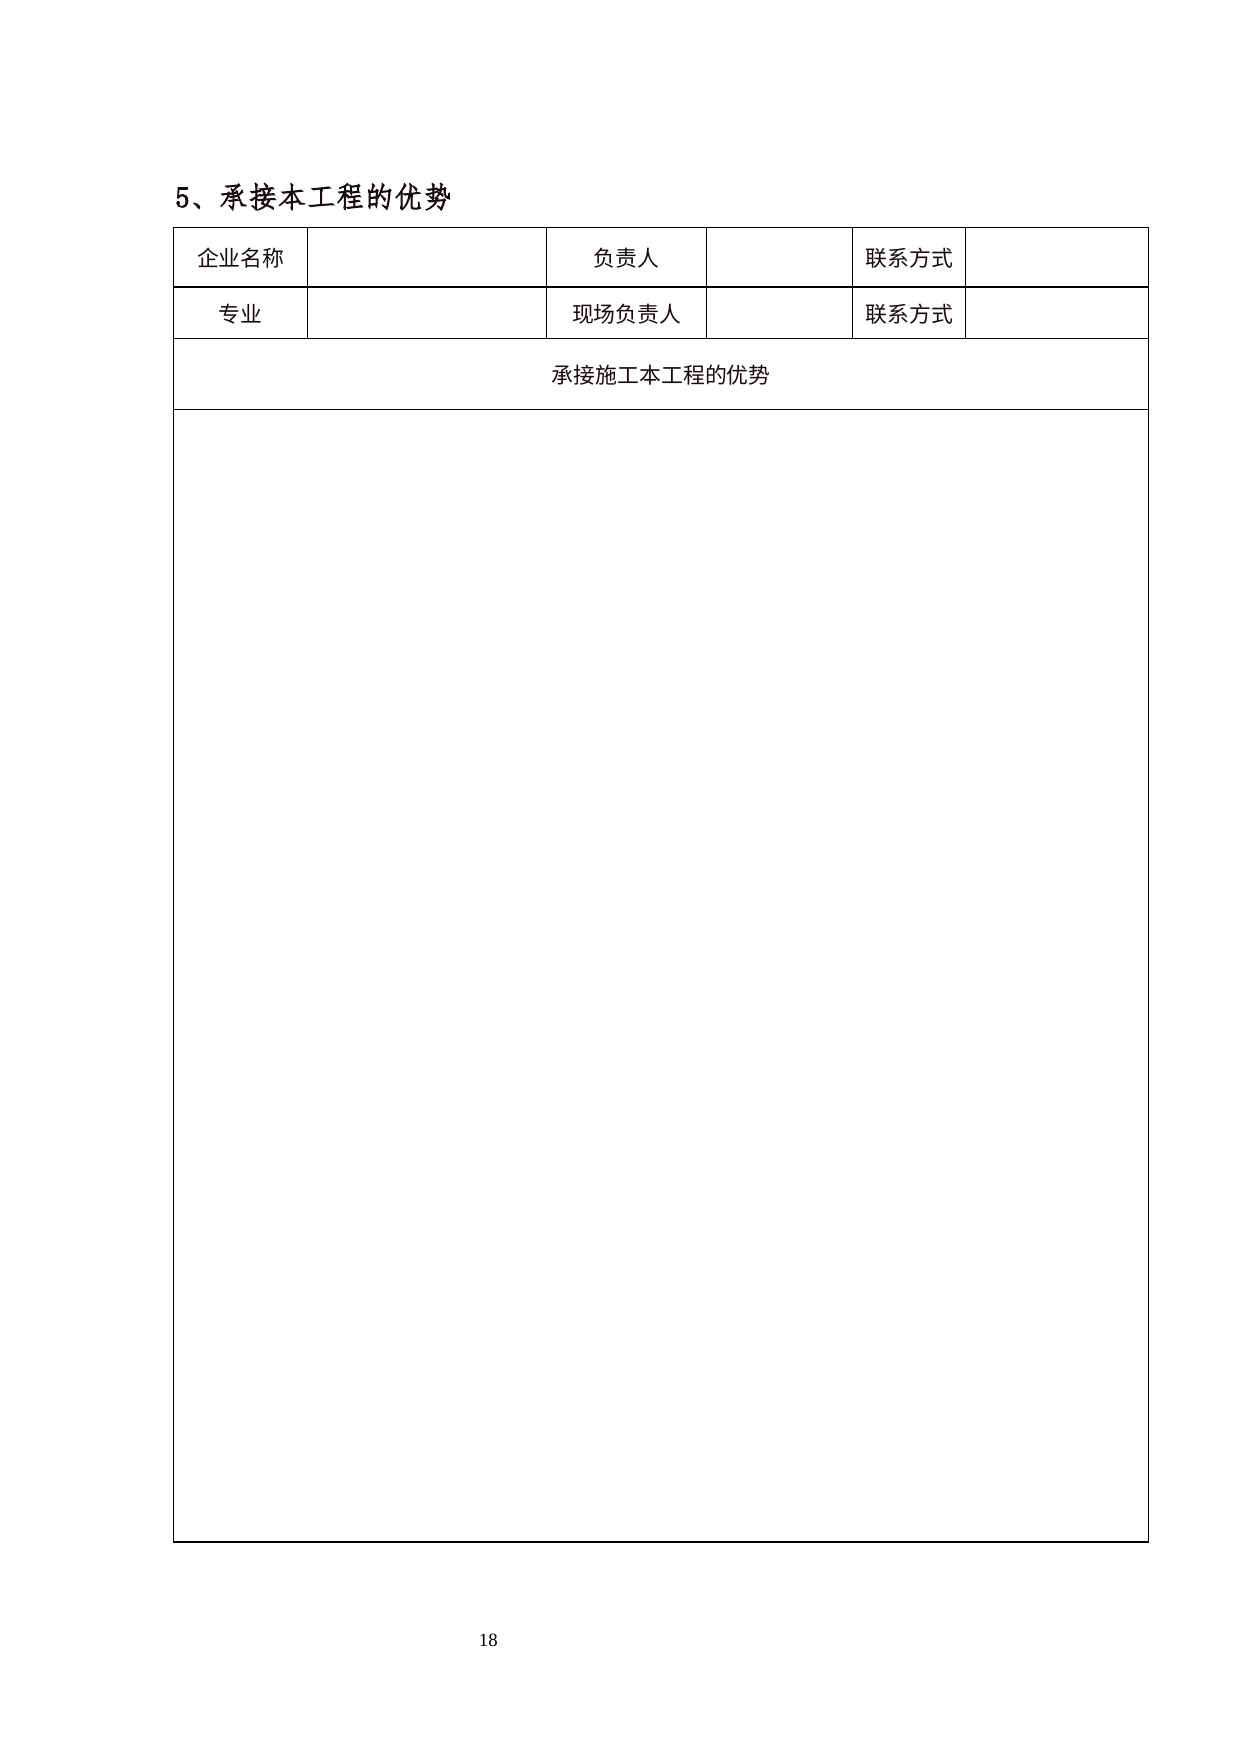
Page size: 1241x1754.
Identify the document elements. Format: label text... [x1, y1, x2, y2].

table_header [966, 228, 1148, 286]
table_header 联系方式 [853, 228, 965, 286]
table_cell [308, 288, 546, 338]
table_header [707, 228, 852, 286]
table_cell 专业 [174, 288, 307, 338]
table_cell 承接施工本工程的优势 [174, 339, 1148, 409]
text 5、承接本工程的优势 [175, 162, 1083, 227]
table_cell [966, 288, 1148, 338]
table_cell 联系方式 [853, 288, 965, 338]
table_cell [707, 288, 852, 338]
table_header 企业名称 [174, 228, 307, 286]
table_header [308, 228, 546, 286]
table_header 负责人 [547, 228, 706, 286]
table_cell 现场负责人 [547, 288, 706, 338]
table_cell [174, 410, 1148, 1541]
